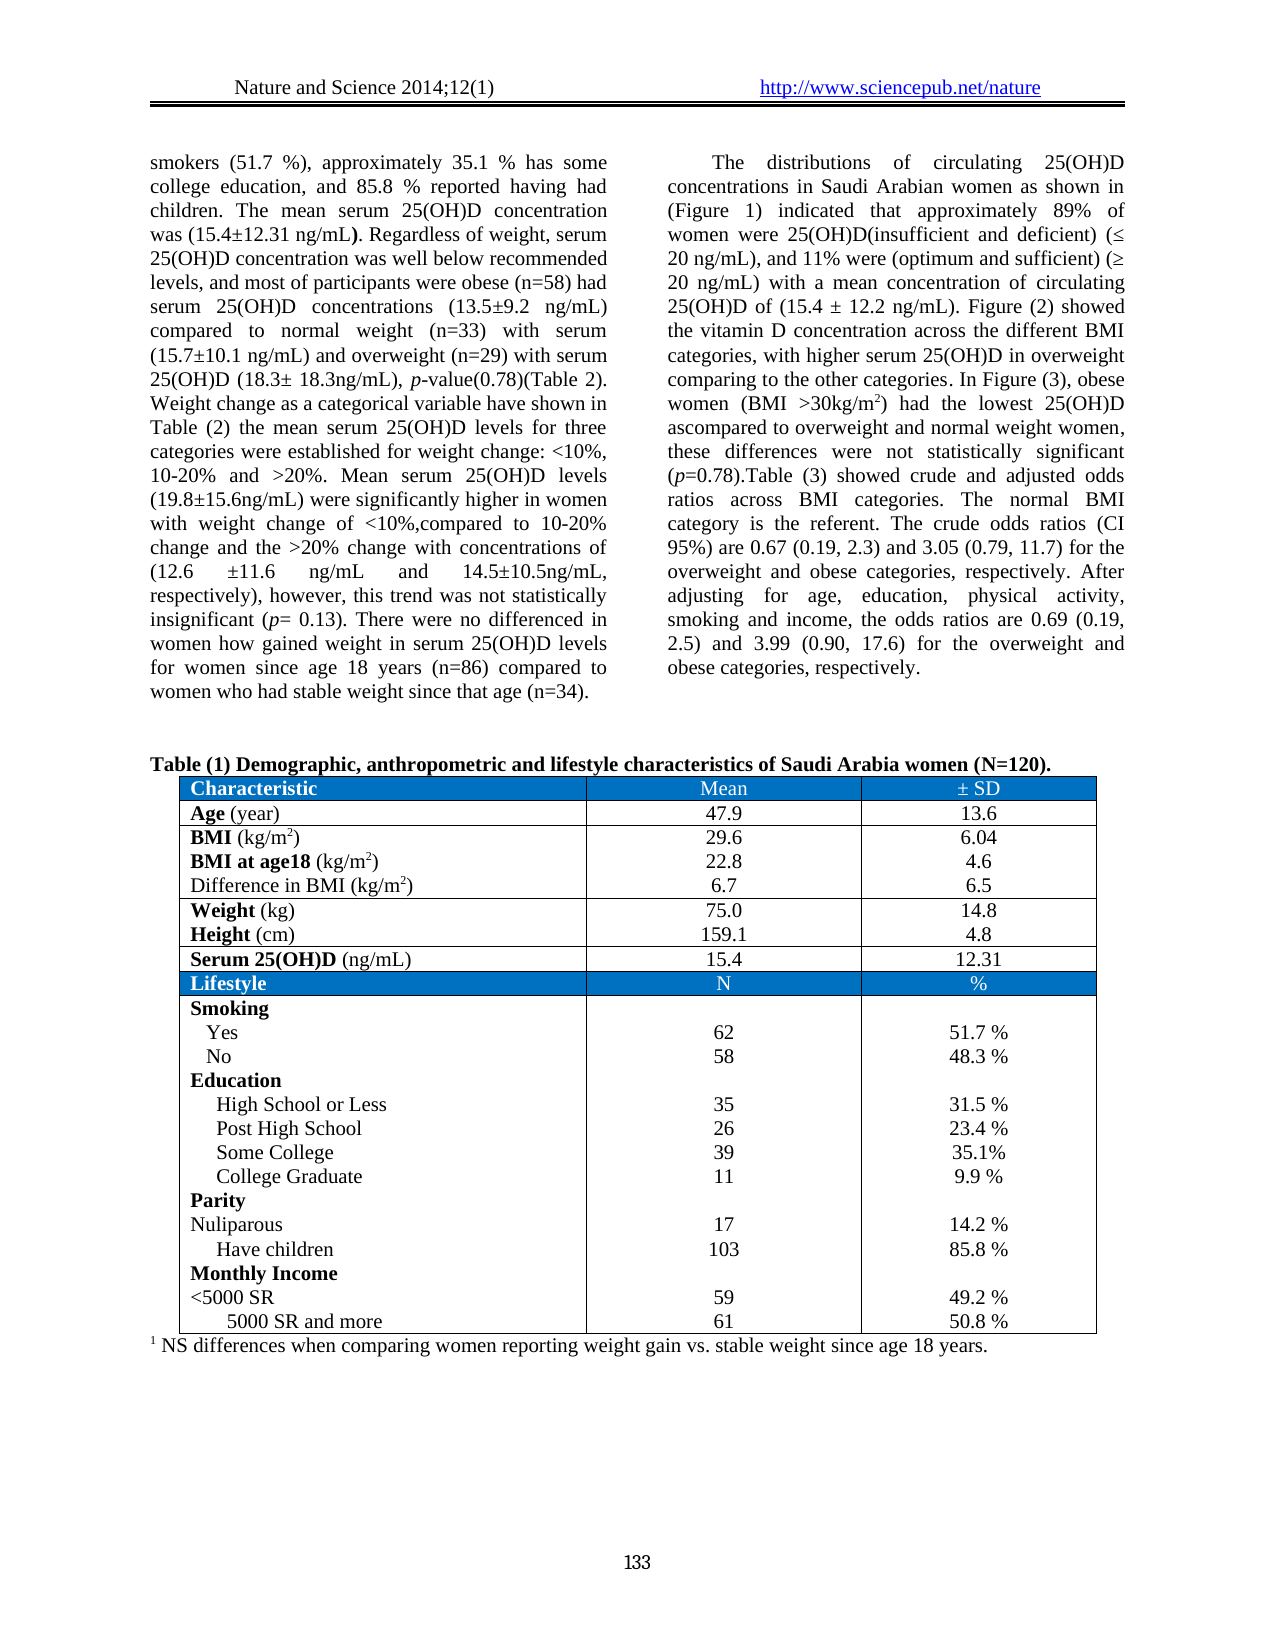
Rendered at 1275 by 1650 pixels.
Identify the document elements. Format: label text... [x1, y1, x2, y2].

table_cell BMI (kg/m2) BMI at age18 (kg/m2) Difference in BMI (kg/m2) [180, 826, 586, 897]
table_cell 14.8 4.8 [862, 899, 1096, 946]
table_cell 6.04 4.6 6.5 [862, 826, 1096, 897]
table_cell % [862, 972, 1096, 995]
table_cell 47.9 [587, 801, 861, 825]
table_cell 12.31 [862, 947, 1096, 971]
table_cell 62 58 35 26 39 11 17 103 59 61 [587, 996, 861, 1333]
table_cell 75.0 159.1 [587, 899, 861, 946]
text The distributions of circulating 25(OH)D concentrations in Saudi Arabian women as shown in (Figure 1) indicated that approximately 89% of women were 25(OH)D(insufficient and deficient) (≤ 20 ng/mL), and 11% were (optimum and sufficient) (≥ 20 ng/mL) with a mean concentration of circulating 25(OH)D of (15.4 ± 12.2 ng/mL). Figure (2) showed the vitamin D concentration across the different BMI categories, with higher serum 25(OH)D in overweight comparing to the other categories. In Figure (3), obese women (BMI >30kg/m2) had the lowest 25(OH)D ascompared to overweight and normal weight women, these differences were not statistically significant (p=0.78).Table (3) showed crude and adjusted odds ratios across BMI categories. The normal BMI category is the referent. The crude odds ratios (CI 95%) are 0.67 (0.19, 2.3) and 3.05 (0.79, 11.7) for the overweight and obese categories, respectively. After adjusting for age, education, physical activity, smoking and income, the odds ratios are 0.69 (0.19, 2.5) and 3.99 (0.90, 17.6) for the overweight and obese categories, respectively. [667, 150, 1125, 679]
table_header Characteristic [180, 777, 586, 800]
table_header ± SD [862, 777, 1096, 800]
table_cell 29.6 22.8 6.7 [587, 826, 861, 897]
table_cell Weight (kg) Height (cm) [180, 899, 586, 946]
table_cell Smoking Yes No Education High School or Less Post High School Some College College Graduate Parity Nuliparous Have children Monthly Income <5000 SR 5000 SR and more [180, 996, 586, 1333]
table_cell N [587, 972, 861, 995]
table_cell 15.4 [587, 947, 861, 971]
table_cell 13.6 [862, 801, 1096, 825]
table_cell 51.7 % 48.3 % 31.5 % 23.4 % 35.1% 9.9 % 14.2 % 85.8 % 49.2 % 50.8 % [862, 996, 1096, 1333]
text Table (1) Demographic, anthropometric and lifestyle characteristics of Saudi Arabia women (N=120). [150, 752, 1125, 776]
table_cell Serum 25(OH)D (ng/mL) [180, 947, 586, 971]
table_cell Lifestyle [180, 972, 586, 995]
table_cell Age (year) [180, 801, 586, 825]
text 1 NS differences when comparing women reporting weight gain vs. stable weight since age 18 years. [150, 1333, 1125, 1357]
table_header Mean [587, 777, 861, 800]
